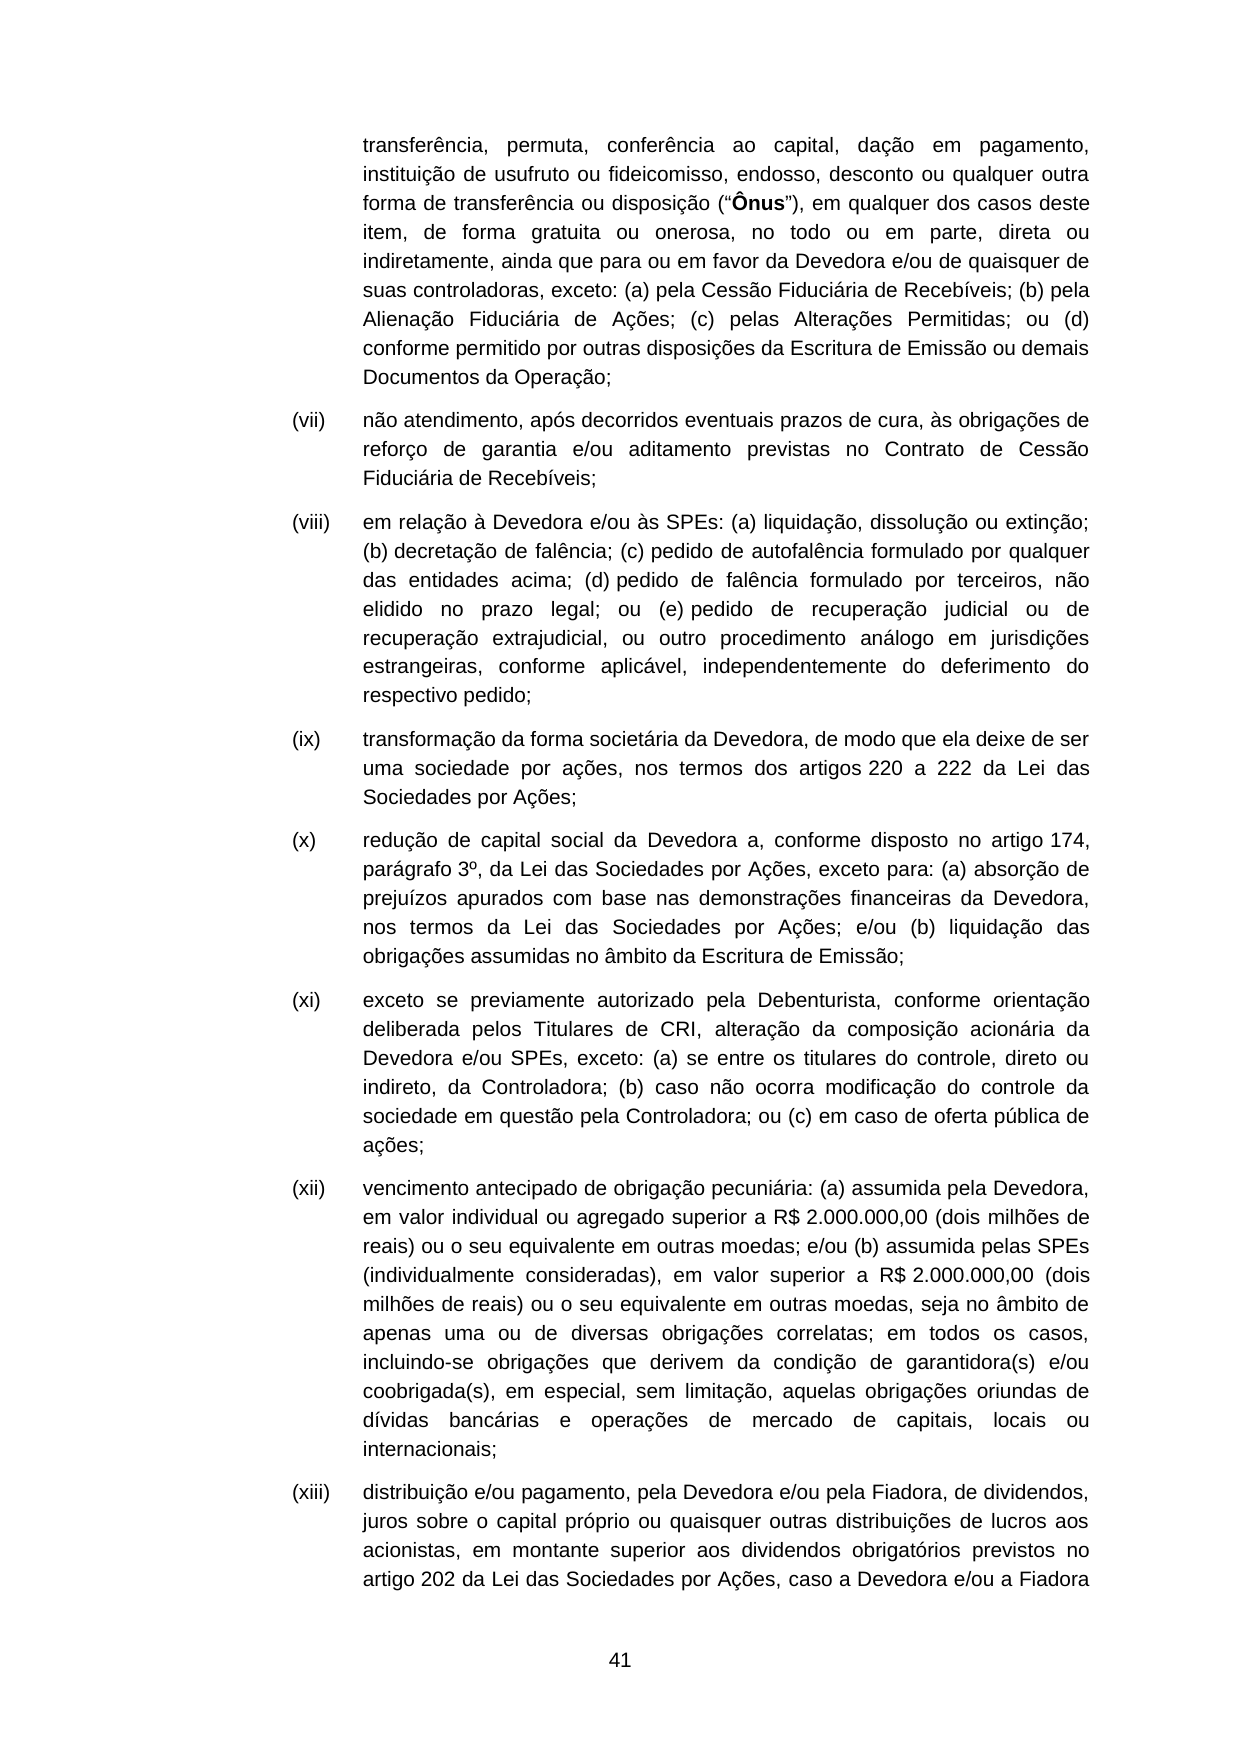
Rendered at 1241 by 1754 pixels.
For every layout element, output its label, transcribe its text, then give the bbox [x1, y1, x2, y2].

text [292, 1480, 1090, 1591]
text transformação da forma societária da Devedora, de modo que ela deixe de ser uma sociedade por ações, nos termos dos artigos 220 a 222 da Lei das Sociedades por Ações; [292, 727, 1090, 809]
text exceto se previamente autorizado pela Debenturista, conforme orientação deliberada pelos Titulares de CRI, alteração da composição acionária da Devedora e/ou SPEs, exceto: (a) se entre os titulares do controle, direto ou indireto, da Controladora; (b) caso não ocorra modificação do controle da sociedade em questão pela Controladora; ou (c) em caso de oferta pública de ações; [292, 988, 1090, 1156]
text não atendimento, após decorridos eventuais prazos de cura, às obrigações de reforço de garantia e/ou aditamento previstas no Contrato de Cessão Fiduciária de Recebíveis; [292, 408, 1090, 490]
text vencimento antecipado de obrigação pecuniária: (a) assumida pela Devedora, em valor individual ou agregado superior a R$ 2.000.000,00 (dois milhões de reais) ou o seu equivalente em outras moedas; e/ou (b) assumida pelas SPEs (individualmente consideradas), em valor superior a R$ 2.000.000,00 (dois milhões de reais) ou o seu equivalente em outras moedas, seja no âmbito de apenas uma ou de diversas obrigações correlatas; em todos os casos, incluindo-se obrigações que derivem da condição de garantidora(s) e/ou coobrigada(s), em especial, sem limitação, aquelas obrigações oriundas de dívidas bancárias e operações de mercado de capitais, locais ou internacionais; [292, 1176, 1090, 1461]
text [292, 133, 1090, 388]
text em relação à Devedora e/ou às SPEs: (a) liquidação, dissolução ou extinção; (b) decretação de falência; (c) pedido de autofalência formulado por qualquer das entidades acima; (d) pedido de falência formulado por terceiros, não elidido no prazo legal; ou (e) pedido de recuperação judicial ou de recuperação extrajudicial, ou outro procedimento análogo em jurisdições estrangeiras, conforme aplicável, independentemente do deferimento do respectivo pedido; [292, 509, 1090, 707]
text redução de capital social da Devedora a, conforme disposto no artigo 174, parágrafo 3º, da Lei das Sociedades por Ações, exceto para: (a) absorção de prejuízos apurados com base nas demonstrações financeiras da Devedora, nos termos da Lei das Sociedades por Ações; e/ou (b) liquidação das obrigações assumidas no âmbito da Escritura de Emissão; [292, 828, 1090, 968]
